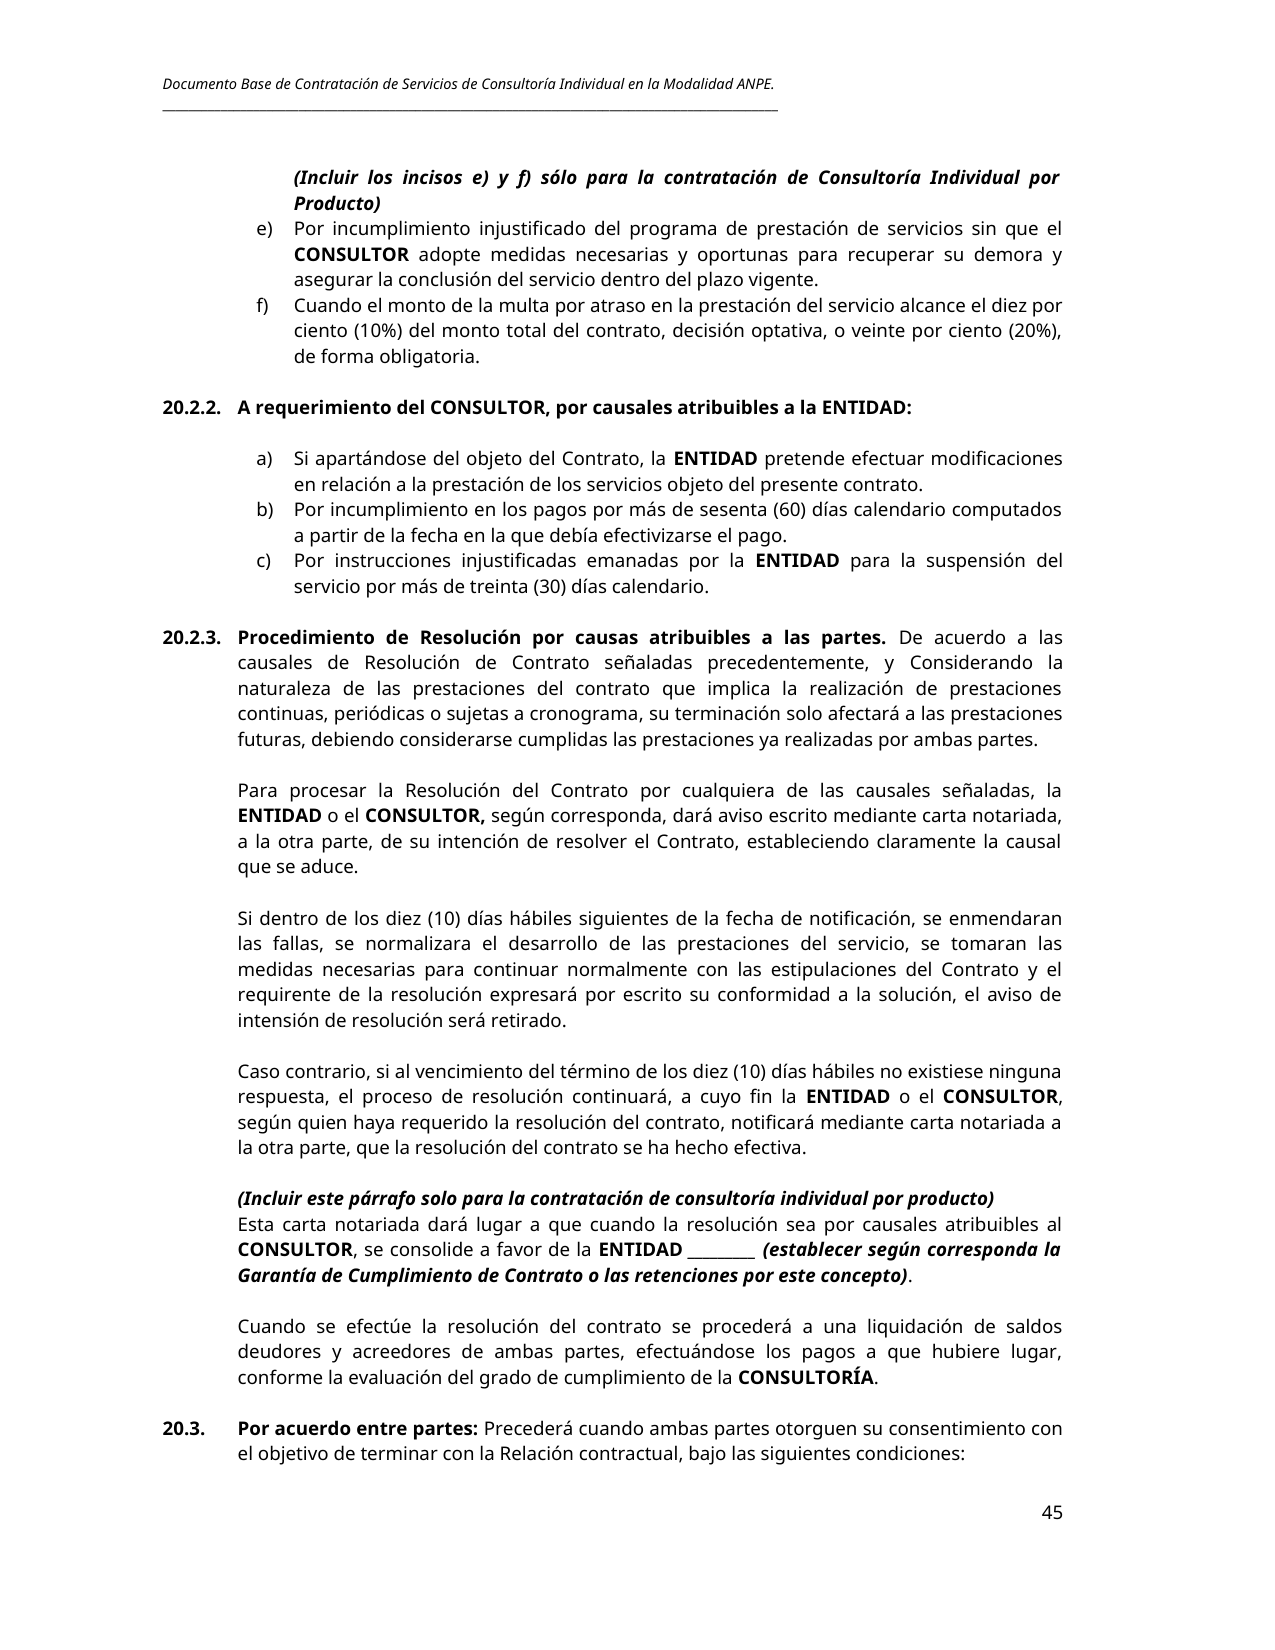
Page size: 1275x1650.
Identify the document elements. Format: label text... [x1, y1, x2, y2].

list A requerimiento del CONSULTOR, por causales atribuibles a la ENTIDAD: [162, 394, 1063, 420]
text Si dentro de los diez (10) días hábiles siguientes de la fecha de notificación, se enmendaran las fallas, se normalizara el desarrollo de las prestaciones del servicio, se tomaran las medidas necesarias para continuar normalmente con las estipulaciones del Contrato y el requirente de la resolución expresará por escrito su conformidad a la solución, el aviso de intensión de resolución será retirado. [237, 905, 1063, 1032]
text Cuando se efectúe la resolución del contrato se procederá a una liquidación de saldos deudores y acreedores de ambas partes, efectuándose los pagos a que hubiere lugar, conforme la evaluación del grado de cumplimiento de la CONSULTORÍA. [237, 1313, 1063, 1390]
list Por incumplimiento en los pagos por más de sesenta (60) días calendario computados a partir de la fecha en la que debía efectivizarse el pago. [256, 496, 1063, 547]
text (Incluir este párrafo solo para la contratación de consultoría individual por producto) [237, 1186, 1063, 1211]
list Por instrucciones injustificadas emanadas por la ENTIDAD para la suspensión del servicio por más de treinta (30) días calendario. [256, 547, 1063, 598]
list Por incumplimiento injustificado del programa de prestación de servicios sin que el CONSULTOR adopte medidas necesarias y oportunas para recuperar su demora y asegurar la conclusión del servicio dentro del plazo vigente. [256, 216, 1063, 292]
list Cuando el monto de la multa por atraso en la prestación del servicio alcance el diez por ciento (10%) del monto total del contrato, decisión optativa, o veinte por ciento (20%), de forma obligatoria. [256, 292, 1063, 369]
text (Incluir los incisos e) y f) sólo para la contratación de Consultoría Individual por Producto) [294, 165, 1063, 216]
text Para procesar la Resolución del Contrato por cualquiera de las causales señaladas, la ENTIDAD o el CONSULTOR, según corresponda, dará aviso escrito mediante carta notariada, a la otra parte, de su intención de resolver el Contrato, estableciendo claramente la causal que se aduce. [237, 777, 1063, 879]
list Procedimiento de Resolución por causas atribuibles a las partes. De acuerdo a las causales de Resolución de Contrato señaladas precedentemente, y Considerando la naturaleza de las prestaciones del contrato que implica la realización de prestaciones continuas, periódicas o sujetas a cronograma, su terminación solo afectará a las prestaciones futuras, debiendo considerarse cumplidas las prestaciones ya realizadas por ambas partes. [162, 624, 1063, 752]
list Si apartándose del objeto del Contrato, la ENTIDAD pretende efectuar modificaciones en relación a la prestación de los servicios objeto del presente contrato. [256, 445, 1063, 496]
list Por acuerdo entre partes: Precederá cuando ambas partes otorguen su consentimiento con el objetivo de terminar con la Relación contractual, bajo las siguientes condiciones: [162, 1415, 1063, 1466]
text Caso contrario, si al vencimiento del término de los diez (10) días hábiles no existiese ninguna respuesta, el proceso de resolución continuará, a cuyo fin la ENTIDAD o el CONSULTOR, según quien haya requerido la resolución del contrato, notificará mediante carta notariada a la otra parte, que la resolución del contrato se ha hecho efectiva. [237, 1058, 1063, 1160]
text Esta carta notariada dará lugar a que cuando la resolución sea por causales atribuibles al CONSULTOR, se consolide a favor de la ENTIDAD _________ (establecer según corresponda la Garantía de Cumplimiento de Contrato o las retenciones por este concepto). [237, 1211, 1063, 1288]
